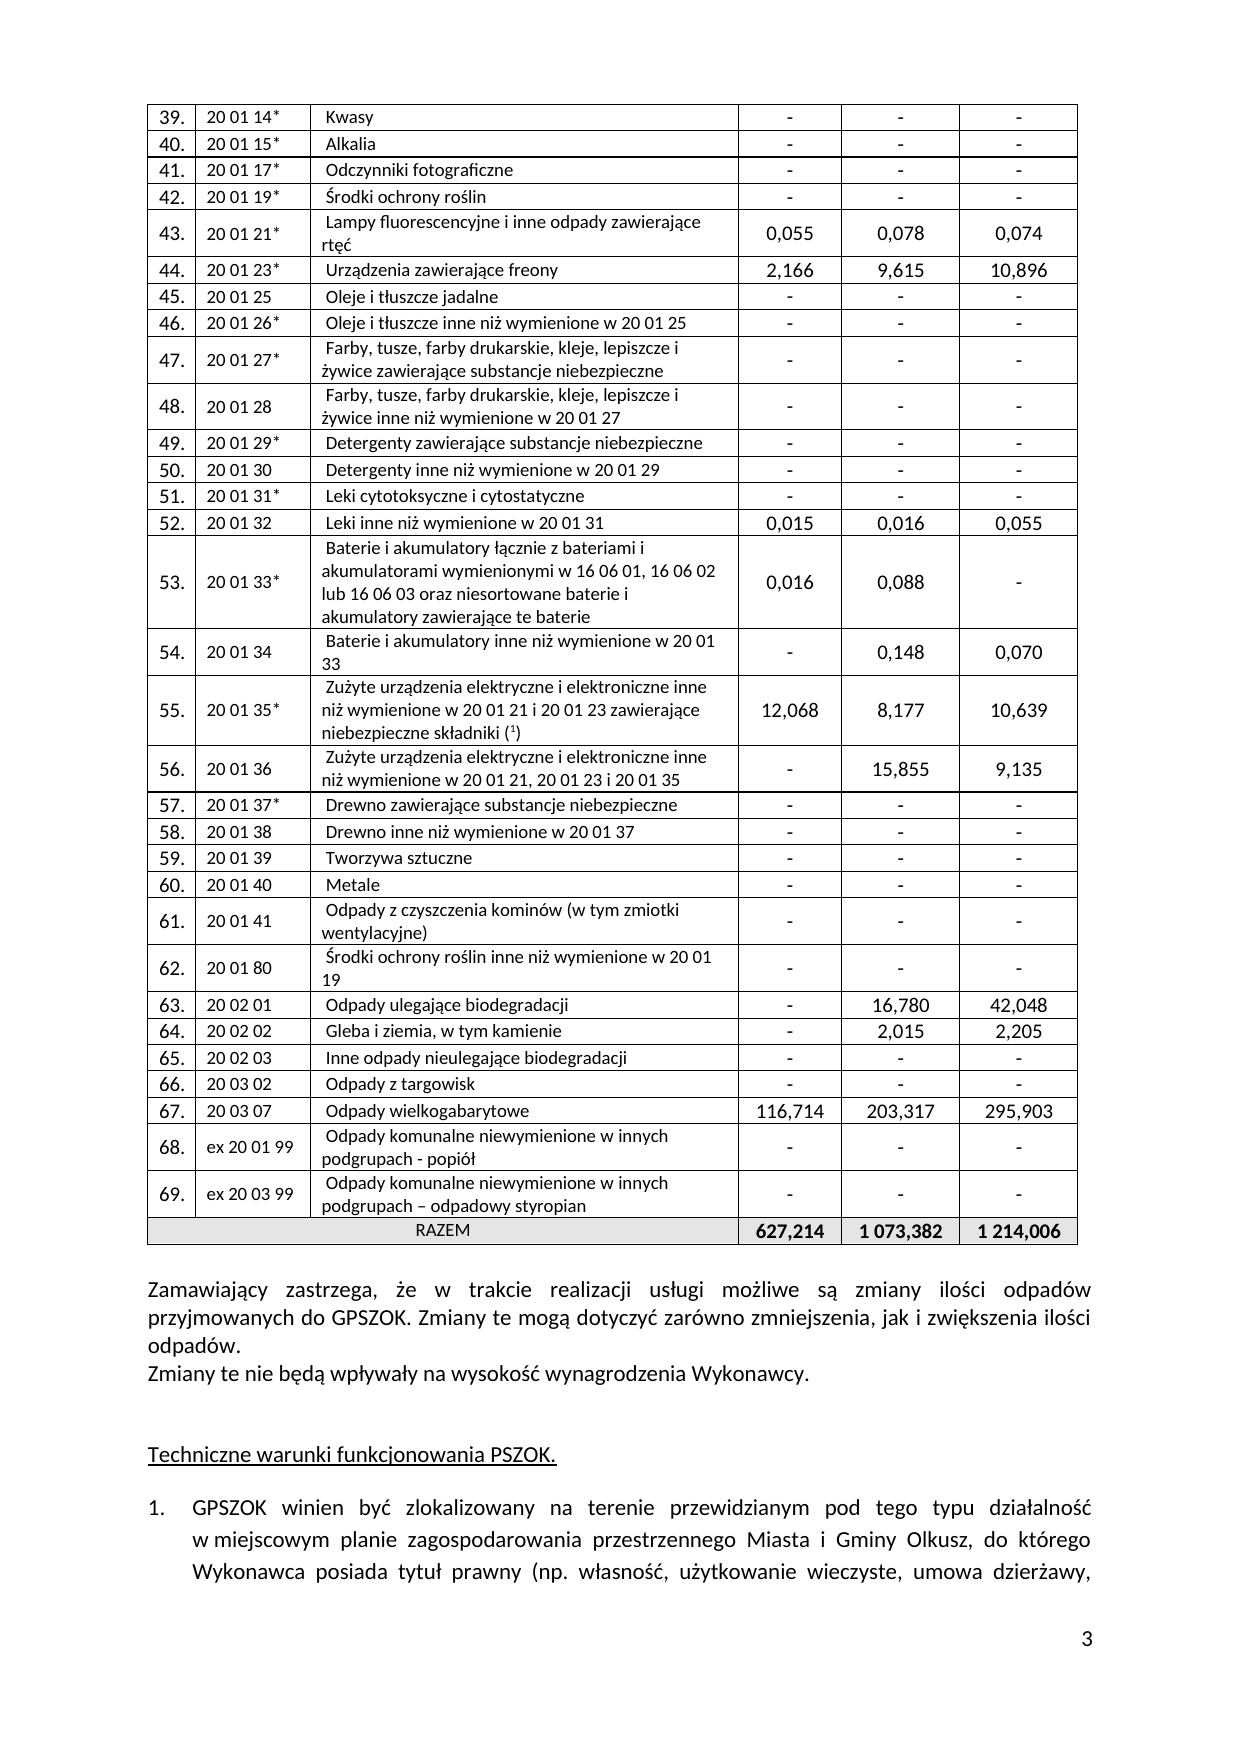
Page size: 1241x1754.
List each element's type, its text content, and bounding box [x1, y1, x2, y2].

table_cell - [960, 105, 1077, 130]
table_cell 20 02 03 [196, 1045, 310, 1070]
table_cell - [842, 1124, 959, 1170]
table_cell 627,214 [739, 1218, 841, 1243]
table_cell - [960, 310, 1077, 336]
table_cell Kwasy [311, 105, 738, 130]
text Techniczne warunki funkcjonowania PSZOK. [148, 1440, 1093, 1468]
table_cell - [842, 457, 959, 482]
table_cell - [842, 158, 959, 183]
table_cell 0,074 [960, 210, 1077, 256]
table_cell 20 01 25 [196, 284, 310, 309]
table_cell 0,015 [739, 510, 841, 535]
table_cell 0,016 [842, 510, 959, 535]
table_cell 0,148 [842, 629, 959, 675]
table_cell - [739, 1071, 841, 1097]
table_cell - [842, 872, 959, 897]
table_cell - [960, 1071, 1077, 1097]
table_cell 10,639 [960, 676, 1077, 744]
table_cell 1 073,382 [842, 1218, 959, 1243]
table_cell 2,015 [842, 1019, 959, 1044]
table_cell [148, 1045, 195, 1070]
table_cell Gleba i ziemia, w tym kamienie [311, 1019, 738, 1044]
table_cell Środki ochrony roślin inne niż wymienione w 20 01 19 [311, 945, 738, 991]
table_cell 20 01 80 [196, 945, 310, 991]
table_cell - [960, 845, 1077, 871]
table_cell Farby, tusze, farby drukarskie, kleje, lepiszcze i żywice zawierające substancje niebezpieczne [311, 337, 738, 382]
table_cell - [960, 131, 1077, 156]
table_cell Odpady komunalne niewymienione w innych podgrupach - popiół [311, 1124, 738, 1170]
table_cell Tworzywa sztuczne [311, 845, 738, 871]
table_cell 9,615 [842, 257, 959, 283]
table_cell - [842, 131, 959, 156]
table_cell 20 01 37* [196, 793, 310, 818]
table_cell - [960, 793, 1077, 818]
table_cell Odczynniki fotograficzne [311, 158, 738, 183]
table_cell 20 01 40 [196, 872, 310, 897]
table_cell [148, 746, 195, 791]
table_cell Odpady komunalne niewymienione w innych podgrupach – odpadowy styropian [311, 1171, 738, 1217]
text Zmiany te nie będą wpływały na wysokość wynagrodzenia Wykonawcy. [148, 1359, 1093, 1387]
table_cell 20 01 14* [196, 105, 310, 130]
table_cell 0,070 [960, 629, 1077, 675]
table_cell Baterie i akumulatory łącznie z bateriami i akumulatorami wymienionymi w 16 06 01, 16 06 02 lub 16 06 03 oraz niesortowane baterie i akumulatory zawierające te baterie [311, 536, 738, 628]
table_cell [148, 793, 195, 818]
table_cell - [842, 483, 959, 509]
table_cell 20 01 30 [196, 457, 310, 482]
table_cell - [842, 337, 959, 382]
table_cell - [842, 310, 959, 336]
table_cell Baterie i akumulatory inne niż wymienione w 20 01 33 [311, 629, 738, 675]
table_cell - [842, 430, 959, 456]
table_cell [148, 158, 195, 183]
table_cell [148, 676, 195, 744]
table_cell Drewno zawierające substancje niebezpieczne [311, 793, 738, 818]
table_cell [148, 384, 195, 429]
table_cell - [739, 1019, 841, 1044]
table_cell - [842, 384, 959, 429]
table_cell 20 01 31* [196, 483, 310, 509]
table_cell - [842, 945, 959, 991]
table_cell 20 01 26* [196, 310, 310, 336]
table_cell 20 01 23* [196, 257, 310, 283]
text Zamawiający zastrzega, że w trakcie realizacji usługi możliwe są zmiany ilości odpadów przyjmowanych do GPSZOK. Zmiany te mogą dotyczyć zarówno zmniejszenia, jak i zwiększenia ilości odpadów. [148, 1275, 1093, 1359]
table_cell Detergenty zawierające substancje niebezpieczne [311, 430, 738, 456]
table_cell - [960, 536, 1077, 628]
table_cell 20 01 36 [196, 746, 310, 791]
table_cell - [739, 184, 841, 209]
table_cell - [842, 898, 959, 944]
table_cell 20 02 01 [196, 992, 310, 1017]
table_cell - [739, 629, 841, 675]
table_cell [148, 945, 195, 991]
table_cell [148, 105, 195, 130]
table_cell Zużyte urządzenia elektryczne i elektroniczne inne niż wymienione w 20 01 21 i 20 01 23 zawierające niebezpieczne składniki (1) [311, 676, 738, 744]
table_cell - [842, 1071, 959, 1097]
table_cell Odpady z targowisk [311, 1071, 738, 1097]
table_cell - [842, 1171, 959, 1217]
table_cell [148, 510, 195, 535]
table_cell 20 01 17* [196, 158, 310, 183]
table_cell [148, 483, 195, 509]
table_cell [148, 457, 195, 482]
table_cell Odpady ulegające biodegradacji [311, 992, 738, 1017]
table_cell - [739, 457, 841, 482]
table_cell - [960, 158, 1077, 183]
table_cell 15,855 [842, 746, 959, 791]
table_cell 0,078 [842, 210, 959, 256]
table_cell 20 01 38 [196, 819, 310, 844]
table_cell [148, 1171, 195, 1217]
table_cell - [739, 898, 841, 944]
table_cell - [739, 384, 841, 429]
table_cell [148, 1071, 195, 1097]
table_cell - [739, 746, 841, 791]
table_cell - [960, 872, 1077, 897]
table_cell 20 01 19* [196, 184, 310, 209]
table_cell ex 20 03 99 [196, 1171, 310, 1217]
table_cell [148, 845, 195, 871]
table_cell 20 03 02 [196, 1071, 310, 1097]
table_cell [148, 310, 195, 336]
table_cell - [960, 430, 1077, 456]
table_cell - [842, 819, 959, 844]
table_cell 9,135 [960, 746, 1077, 791]
table_cell - [842, 105, 959, 130]
table_cell - [960, 1124, 1077, 1170]
table_cell - [960, 384, 1077, 429]
table_cell - [739, 1045, 841, 1070]
table_cell [148, 992, 195, 1017]
table_cell 20 01 34 [196, 629, 310, 675]
table_cell - [739, 158, 841, 183]
table_cell - [739, 131, 841, 156]
table_cell Odpady z czyszczenia kominów (w tym zmiotki wentylacyjne) [311, 898, 738, 944]
table_cell - [739, 1124, 841, 1170]
table_cell 0,088 [842, 536, 959, 628]
table_cell [148, 898, 195, 944]
table_cell Lampy fluorescencyjne i inne odpady zawierające rtęć [311, 210, 738, 256]
table_cell 20 03 07 [196, 1098, 310, 1123]
table_cell - [739, 105, 841, 130]
table_cell [148, 1098, 195, 1123]
table_cell 20 01 41 [196, 898, 310, 944]
table_cell [148, 337, 195, 382]
table_cell - [960, 184, 1077, 209]
table_cell [148, 210, 195, 256]
table_cell 116,714 [739, 1098, 841, 1123]
table_cell - [739, 872, 841, 897]
table_cell - [842, 845, 959, 871]
table_cell ex 20 01 99 [196, 1124, 310, 1170]
table_cell RAZEM [148, 1218, 738, 1243]
table_cell - [739, 483, 841, 509]
table_cell - [739, 430, 841, 456]
table_cell - [960, 483, 1077, 509]
table_cell - [960, 945, 1077, 991]
table_cell 0,055 [739, 210, 841, 256]
table_cell 0,055 [960, 510, 1077, 535]
table_cell Środki ochrony roślin [311, 184, 738, 209]
table_cell [148, 819, 195, 844]
table_cell [148, 284, 195, 309]
table_cell 20 01 29* [196, 430, 310, 456]
table_cell - [960, 898, 1077, 944]
table_cell Odpady wielkogabarytowe [311, 1098, 738, 1123]
table_cell 20 01 27* [196, 337, 310, 382]
table_cell Urządzenia zawierające freony [311, 257, 738, 283]
table_cell 20 01 39 [196, 845, 310, 871]
table_cell 2,205 [960, 1019, 1077, 1044]
table_cell [148, 430, 195, 456]
table_cell [148, 131, 195, 156]
table_cell Inne odpady nieulegające biodegradacji [311, 1045, 738, 1070]
table_cell 20 01 35* [196, 676, 310, 744]
table_cell [148, 536, 195, 628]
table_cell - [842, 284, 959, 309]
table_cell Farby, tusze, farby drukarskie, kleje, lepiszcze i żywice inne niż wymienione w 20 01 27 [311, 384, 738, 429]
table_cell Drewno inne niż wymienione w 20 01 37 [311, 819, 738, 844]
table_cell 20 02 02 [196, 1019, 310, 1044]
table_cell - [842, 793, 959, 818]
table_cell - [739, 819, 841, 844]
table_cell [148, 1019, 195, 1044]
table_cell Metale [311, 872, 738, 897]
table_cell - [960, 337, 1077, 382]
table_cell 12,068 [739, 676, 841, 744]
table_cell Leki inne niż wymienione w 20 01 31 [311, 510, 738, 535]
table_cell - [739, 845, 841, 871]
table_cell Alkalia [311, 131, 738, 156]
table_cell 20 01 33* [196, 536, 310, 628]
table_cell - [842, 184, 959, 209]
table_cell - [960, 1171, 1077, 1217]
table_cell - [739, 793, 841, 818]
table_cell [148, 872, 195, 897]
table_cell Oleje i tłuszcze jadalne [311, 284, 738, 309]
table_cell - [739, 310, 841, 336]
table_cell - [739, 945, 841, 991]
table_cell - [960, 819, 1077, 844]
table_cell Leki cytotoksyczne i cytostatyczne [311, 483, 738, 509]
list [148, 1493, 1093, 1586]
table_cell - [842, 1045, 959, 1070]
table_cell 16,780 [842, 992, 959, 1017]
table_cell 42,048 [960, 992, 1077, 1017]
table_cell - [960, 457, 1077, 482]
table_cell [148, 184, 195, 209]
table_cell 20 01 32 [196, 510, 310, 535]
table_cell 20 01 28 [196, 384, 310, 429]
table_cell 295,903 [960, 1098, 1077, 1123]
table_cell - [960, 1045, 1077, 1070]
table_cell 2,166 [739, 257, 841, 283]
table_cell 0,016 [739, 536, 841, 628]
table_cell Zużyte urządzenia elektryczne i elektroniczne inne niż wymienione w 20 01 21, 20 01 23 i 20 01 35 [311, 746, 738, 791]
table_cell - [739, 284, 841, 309]
table_cell - [739, 337, 841, 382]
table_cell Detergenty inne niż wymienione w 20 01 29 [311, 457, 738, 482]
table_cell [148, 629, 195, 675]
table_cell 8,177 [842, 676, 959, 744]
table_cell [148, 257, 195, 283]
table_cell 10,896 [960, 257, 1077, 283]
table_cell - [739, 992, 841, 1017]
table_cell Oleje i tłuszcze inne niż wymienione w 20 01 25 [311, 310, 738, 336]
table_cell 20 01 21* [196, 210, 310, 256]
table_cell 20 01 15* [196, 131, 310, 156]
table_cell - [960, 284, 1077, 309]
table_cell 1 214,006 [960, 1218, 1077, 1243]
table_cell [148, 1124, 195, 1170]
table_cell - [739, 1171, 841, 1217]
table_cell 203,317 [842, 1098, 959, 1123]
